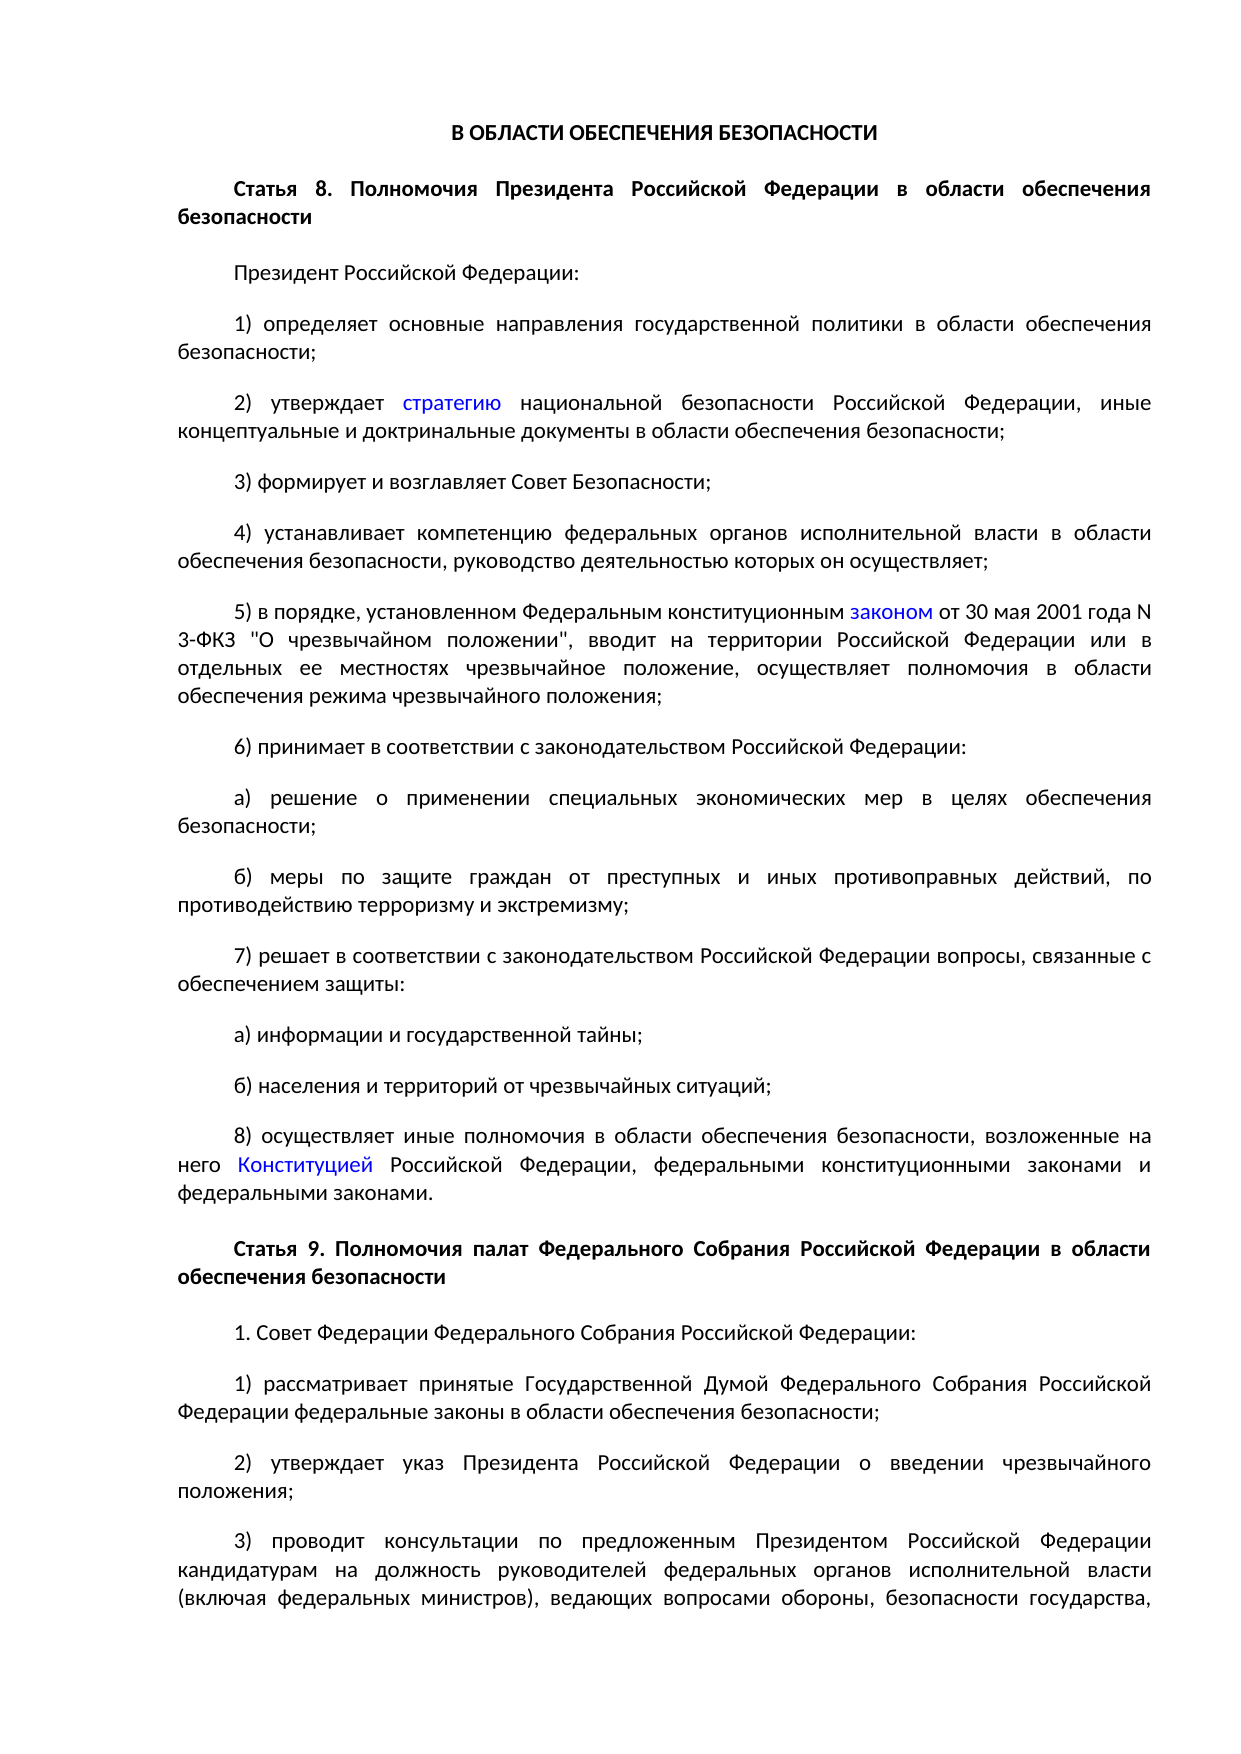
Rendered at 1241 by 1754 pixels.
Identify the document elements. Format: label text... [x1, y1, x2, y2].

text Президент Российской Федерации: [177, 258, 1152, 286]
title Статья 9. Полномочия палат Федерального Собрания Российской Федерации в области обеспечения безопасности [177, 1234, 1152, 1290]
text а) решение о применении специальных экономических мер в целях обеспечения безопасности; [177, 783, 1152, 839]
text 1) определяет основные направления государственной политики в области обеспечения безопасности; [177, 309, 1152, 365]
text 2) утверждает стратегию национальной безопасности Российской Федерации, иные концептуальные и доктринальные документы в области обеспечения безопасности; [177, 388, 1152, 444]
text 1. Совет Федерации Федерального Собрания Российской Федерации: [177, 1318, 1152, 1346]
text б) меры по защите граждан от преступных и иных противоправных действий, по противодействию терроризму и экстремизму; [177, 862, 1152, 918]
text 4) устанавливает компетенцию федеральных органов исполнительной власти в области обеспечения безопасности, руководство деятельностью которых он осуществляет; [177, 518, 1152, 574]
text 3) формирует и возглавляет Совет Безопасности; [177, 467, 1152, 495]
text 8) осуществляет иные полномочия в области обеспечения безопасности, возложенные на него Конституцией Российской Федерации, федеральными конституционными законами и федеральными законами. [177, 1122, 1152, 1206]
text 2) утверждает указ Президента Российской Федерации о введении чрезвычайного положения; [177, 1448, 1152, 1504]
text а) информации и государственной тайны; [177, 1020, 1152, 1048]
title В ОБЛАСТИ ОБЕСПЕЧЕНИЯ БЕЗОПАСНОСТИ [177, 118, 1152, 146]
text 7) решает в соответствии с законодательством Российской Федерации вопросы, связанные с обеспечением защиты: [177, 941, 1152, 997]
text 1) рассматривает принятые Государственной Думой Федерального Собрания Российской Федерации федеральные законы в области обеспечения безопасности; [177, 1369, 1152, 1425]
text 6) принимает в соответствии с законодательством Российской Федерации: [177, 732, 1152, 760]
text 5) в порядке, установленном Федеральным конституционным законом от 30 мая 2001 года N 3-ФКЗ "О чрезвычайном положении", вводит на территории Российской Федерации или в отдельных ее местностях чрезвычайное положение, осуществляет полномочия в области обеспечения режима чрезвычайного положения; [177, 597, 1152, 709]
title Статья 8. Полномочия Президента Российской Федерации в области обеспечения безопасности [177, 174, 1152, 230]
text б) населения и территорий от чрезвычайных ситуаций; [177, 1071, 1152, 1099]
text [177, 1527, 1152, 1611]
